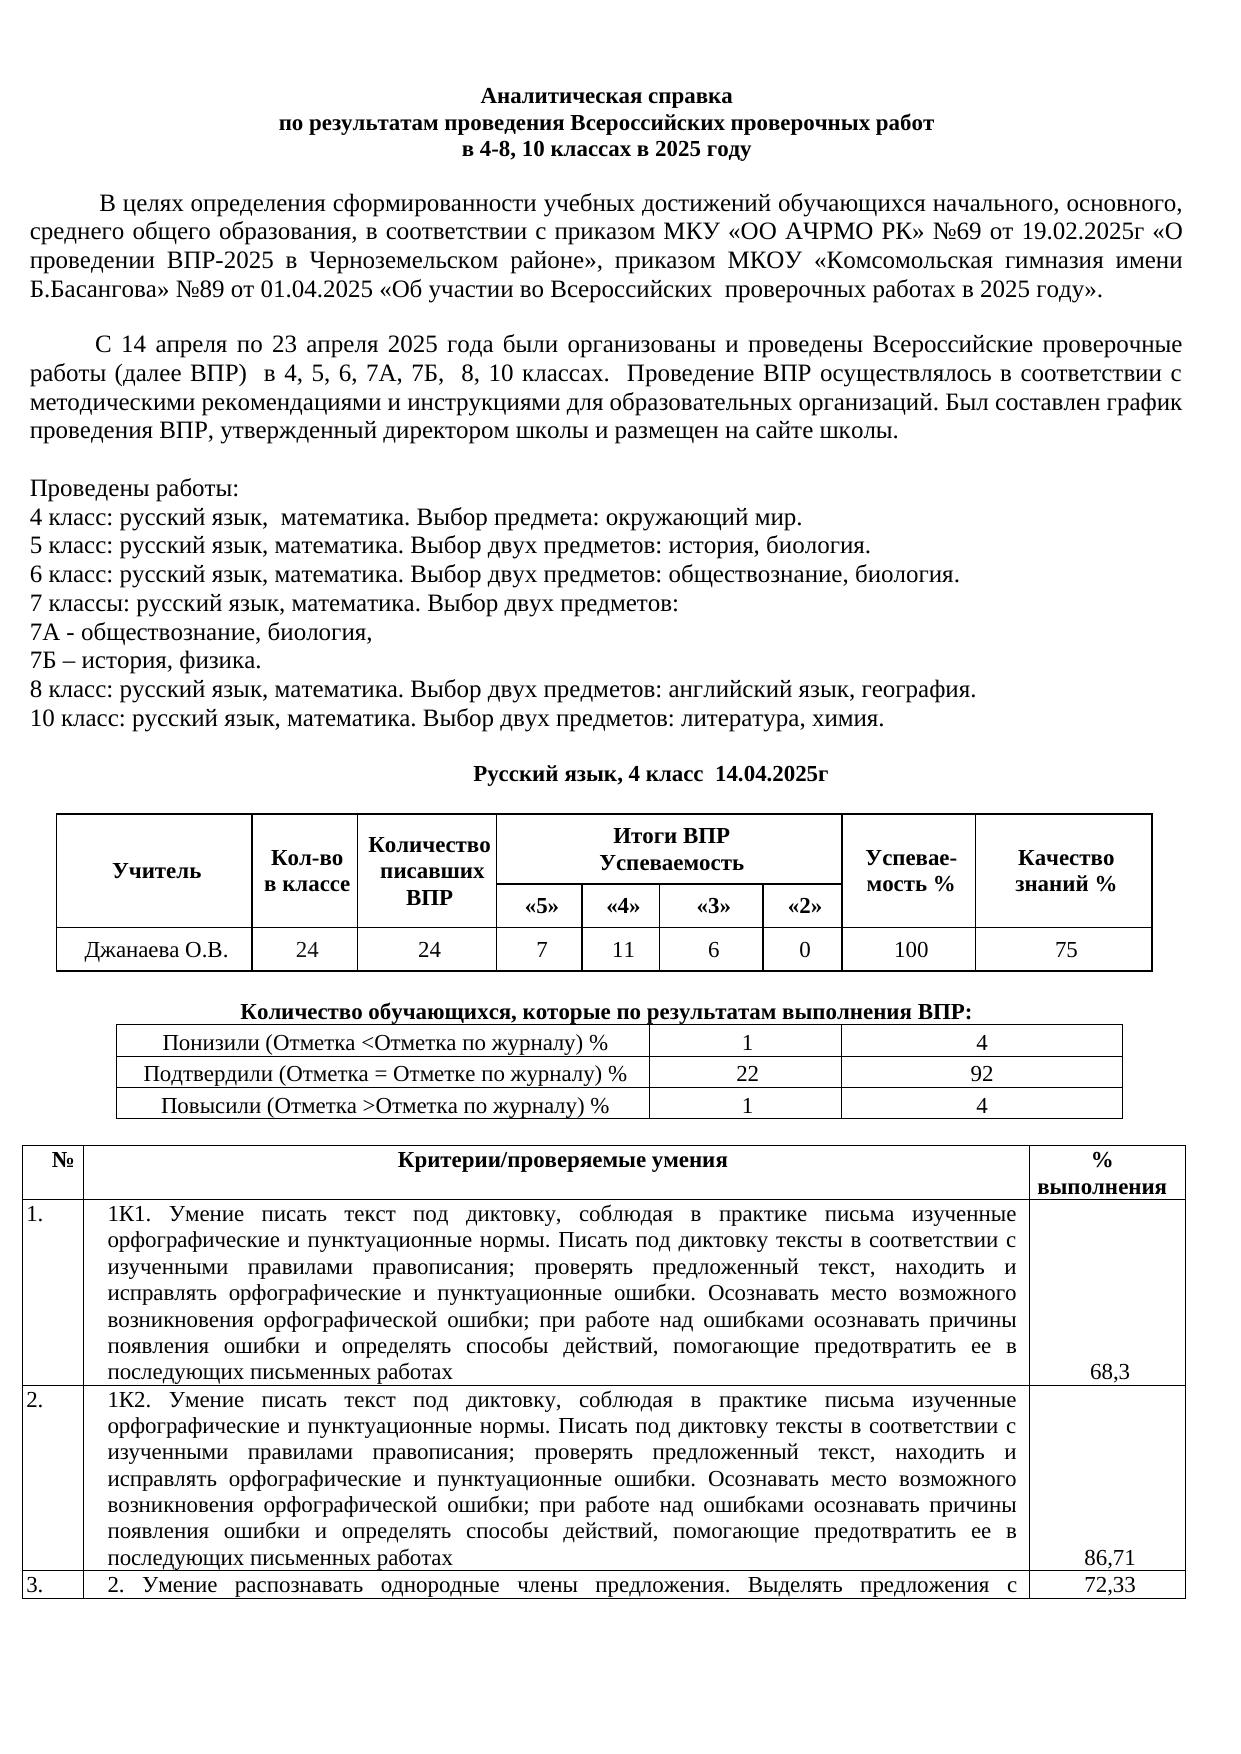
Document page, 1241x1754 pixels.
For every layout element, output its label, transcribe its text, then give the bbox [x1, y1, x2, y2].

text 10 класс: русский язык, математика. Выбор двух предметов: литература, химия. [29, 703, 1183, 732]
text В целях определения сформированности учебных достижений обучающихся начального, основного, среднего общего образования, в соответствии с приказом МКУ «ОО АЧРМО РК» №69 от 19.02.2025г «О проведении ВПР-2025 в Черноземельском районе», приказом МКОУ «Комсомольская гимназия имени Б.Басангова» №89 от 01.04.2025 «Об участии во Всероссийских проверочных работах в 2025 году». [29, 188, 1183, 303]
text 5 класс: русский язык, математика. Выбор двух предметов: история, биология. [29, 530, 1183, 559]
table_cell [23, 1386, 83, 1570]
text 4 класс: русский язык, математика. Выбор предмета: окружающий мир. [29, 502, 1183, 530]
text по результатам проведения Всероссийских проверочных работ [29, 109, 1183, 135]
table_cell Повысили (Отметка >Отметка по журналу) % [117, 1088, 649, 1118]
table_cell 22 [650, 1057, 841, 1087]
table_header 1 [650, 1025, 841, 1056]
table_cell 6 [660, 928, 762, 970]
table_cell 11 [583, 928, 659, 970]
table_cell 1К2. Умение писать текст под диктовку, соблюдая в практике письма изученные орфографические и пунктуационные нормы. Писать под диктовку тексты в соответствии с изученными правилами правописания; проверять предложенный текст, находить и исправлять орфографические и пунктуационные ошибки. Осознавать место возможного возникновения орфографической ошибки; при работе над ошибками осознавать причины появления ошибки и определять способы действий, помогающие предотвратить ее в последующих письменных работах [84, 1386, 1029, 1570]
table_cell «4» [583, 885, 659, 926]
table_cell 1К1. Умение писать текст под диктовку, соблюдая в практике письма изученные орфографические и пунктуационные нормы. Писать под диктовку тексты в соответствии с изученными правилами правописания; проверять предложенный текст, находить и исправлять орфографические и пунктуационные ошибки. Осознавать место возможного возникновения орфографической ошибки; при работе над ошибками осознавать причины появления ошибки и определять способы действий, помогающие предотвратить ее в последующих письменных работах [84, 1200, 1029, 1385]
table_cell 68,3 [1030, 1200, 1185, 1385]
table_cell 24 [358, 928, 496, 970]
table_cell 4 [842, 1088, 1122, 1118]
table_header № [23, 1146, 83, 1199]
table_cell «2» [764, 885, 841, 926]
table_header 4 [842, 1025, 1122, 1056]
table_header Критерии/проверяемые умения [84, 1146, 1029, 1199]
text Количество обучающихся, которые по результатам выполнения ВПР: [29, 998, 1183, 1024]
table_header Качество знаний % [976, 815, 1151, 926]
table_header Учитель [57, 815, 251, 926]
text 7 классы: русский язык, математика. Выбор двух предметов: [29, 588, 1183, 617]
table_cell 72,33 [1030, 1571, 1185, 1598]
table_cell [84, 1571, 1029, 1598]
text 7Б – история, физика. [29, 645, 1183, 674]
table_cell [23, 1571, 83, 1598]
table_header Итоги ВПР Успеваемость [497, 815, 841, 883]
table_cell 100 [843, 928, 975, 970]
table_cell [23, 1200, 83, 1385]
text Аналитическая справка [29, 82, 1183, 109]
table_header Успевае- мость % [843, 815, 975, 926]
table_cell 75 [976, 928, 1151, 970]
text 8 класс: русский язык, математика. Выбор двух предметов: английский язык, география. [29, 674, 1183, 703]
table_cell 0 [764, 928, 841, 970]
table_cell 24 [253, 928, 357, 970]
table_header Понизили (Отметка <Отметка по журналу) % [117, 1025, 649, 1056]
table_header Кол-во в классе [253, 815, 357, 926]
table_header % выполнения [1030, 1146, 1185, 1199]
table_cell «3» [660, 885, 762, 926]
table_cell 86,71 [1030, 1386, 1185, 1570]
text Русский язык, 4 класс 14.04.2025г [118, 760, 1183, 787]
table_cell Подтвердили (Отметка = Отметке по журналу) % [117, 1057, 649, 1087]
text 6 класс: русский язык, математика. Выбор двух предметов: обществознание, биология. [29, 559, 1183, 588]
table_cell 92 [842, 1057, 1122, 1087]
text С 14 апреля по 23 апреля 2025 года были организованы и проведены Всероссийские проверочные работы (далее ВПР) в 4, 5, 6, 7А, 7Б, 8, 10 классах. Проведение ВПР осуществлялось в соответствии с методическими рекомендациями и инструкциями для образовательных организаций. Был составлен график проведения ВПР, утвержденный директором школы и размещен на сайте школы. [29, 329, 1183, 444]
text Проведены работы: [29, 473, 1183, 502]
table_cell Джанаева О.В. [57, 928, 251, 970]
table_cell 1 [650, 1088, 841, 1118]
table_header Количество писавших ВПР [358, 815, 496, 926]
text в 4-8, 10 классах в 2025 году [29, 135, 1183, 161]
table_cell 7 [497, 928, 581, 970]
text 7А - обществознание, биология, [29, 617, 1183, 645]
table_cell «5» [497, 885, 581, 926]
